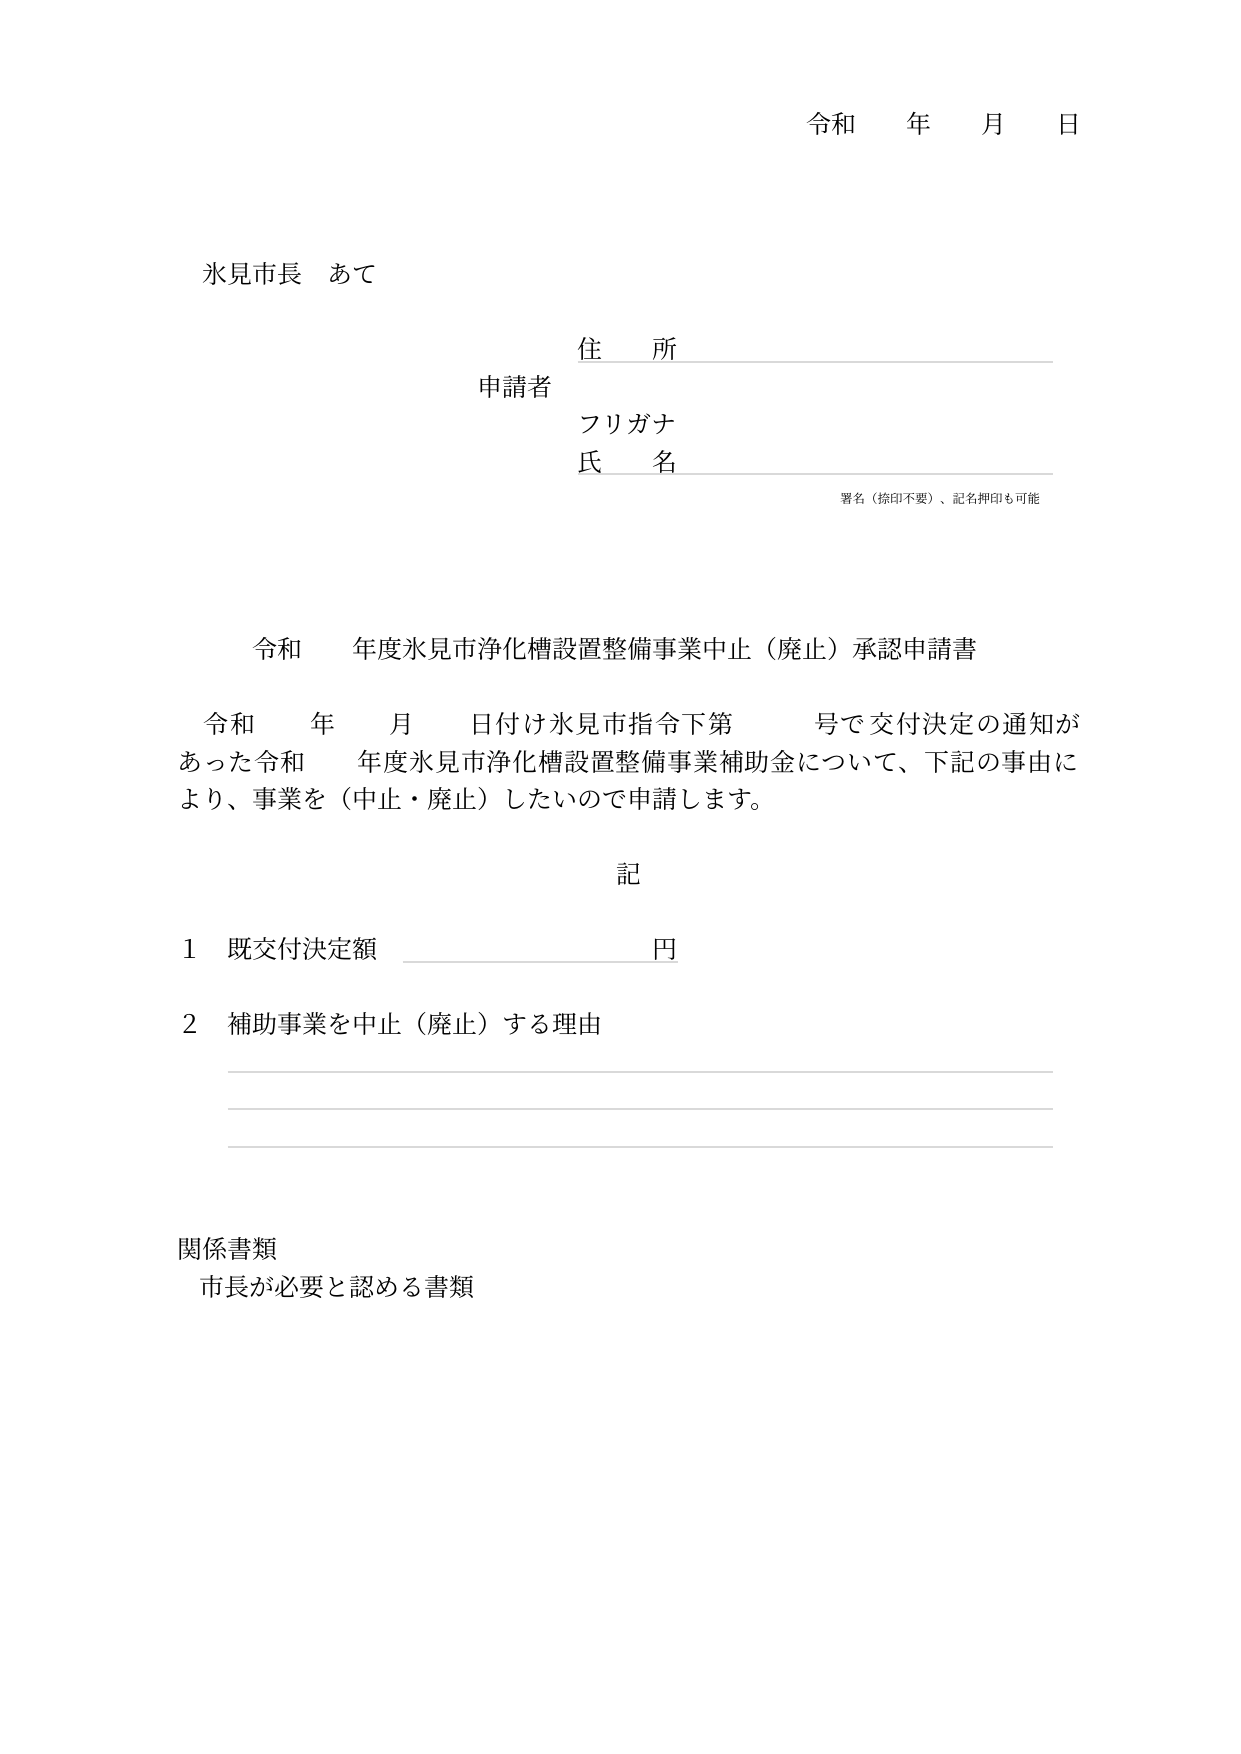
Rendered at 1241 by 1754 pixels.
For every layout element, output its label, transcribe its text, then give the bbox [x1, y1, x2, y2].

text ２ 補助事業を中止（廃止）する理由 [177, 1004, 1081, 1042]
text 令和 年 月 日 [177, 104, 1081, 142]
text 令和 年 月 日付け氷見市指令下第 号で交付決定の通知が あった令和 年度浄化槽設置整備事業補助金について、下記の事由に より、事業を（中止・廃止）したいので申請します。 [177, 704, 1081, 817]
text 申請者 [177, 367, 1081, 404]
text 市長が必要と認める書類 [199, 1267, 1081, 1304]
text 署名（捺印不要）、記名押印も可能 [177, 479, 1081, 517]
text 令和 年度浄化槽設置整備事業中止（廃止）承認申請書 [177, 629, 1081, 667]
text 氷見市長 あて [177, 254, 1081, 292]
text 記 [177, 854, 1081, 892]
text フリガナ [177, 404, 1081, 442]
text 住 所 [177, 329, 1081, 367]
text 氏 名 [177, 442, 1081, 479]
text １ 既交付決定額 円 [177, 929, 1081, 967]
text 関係書類 [177, 1229, 1081, 1267]
